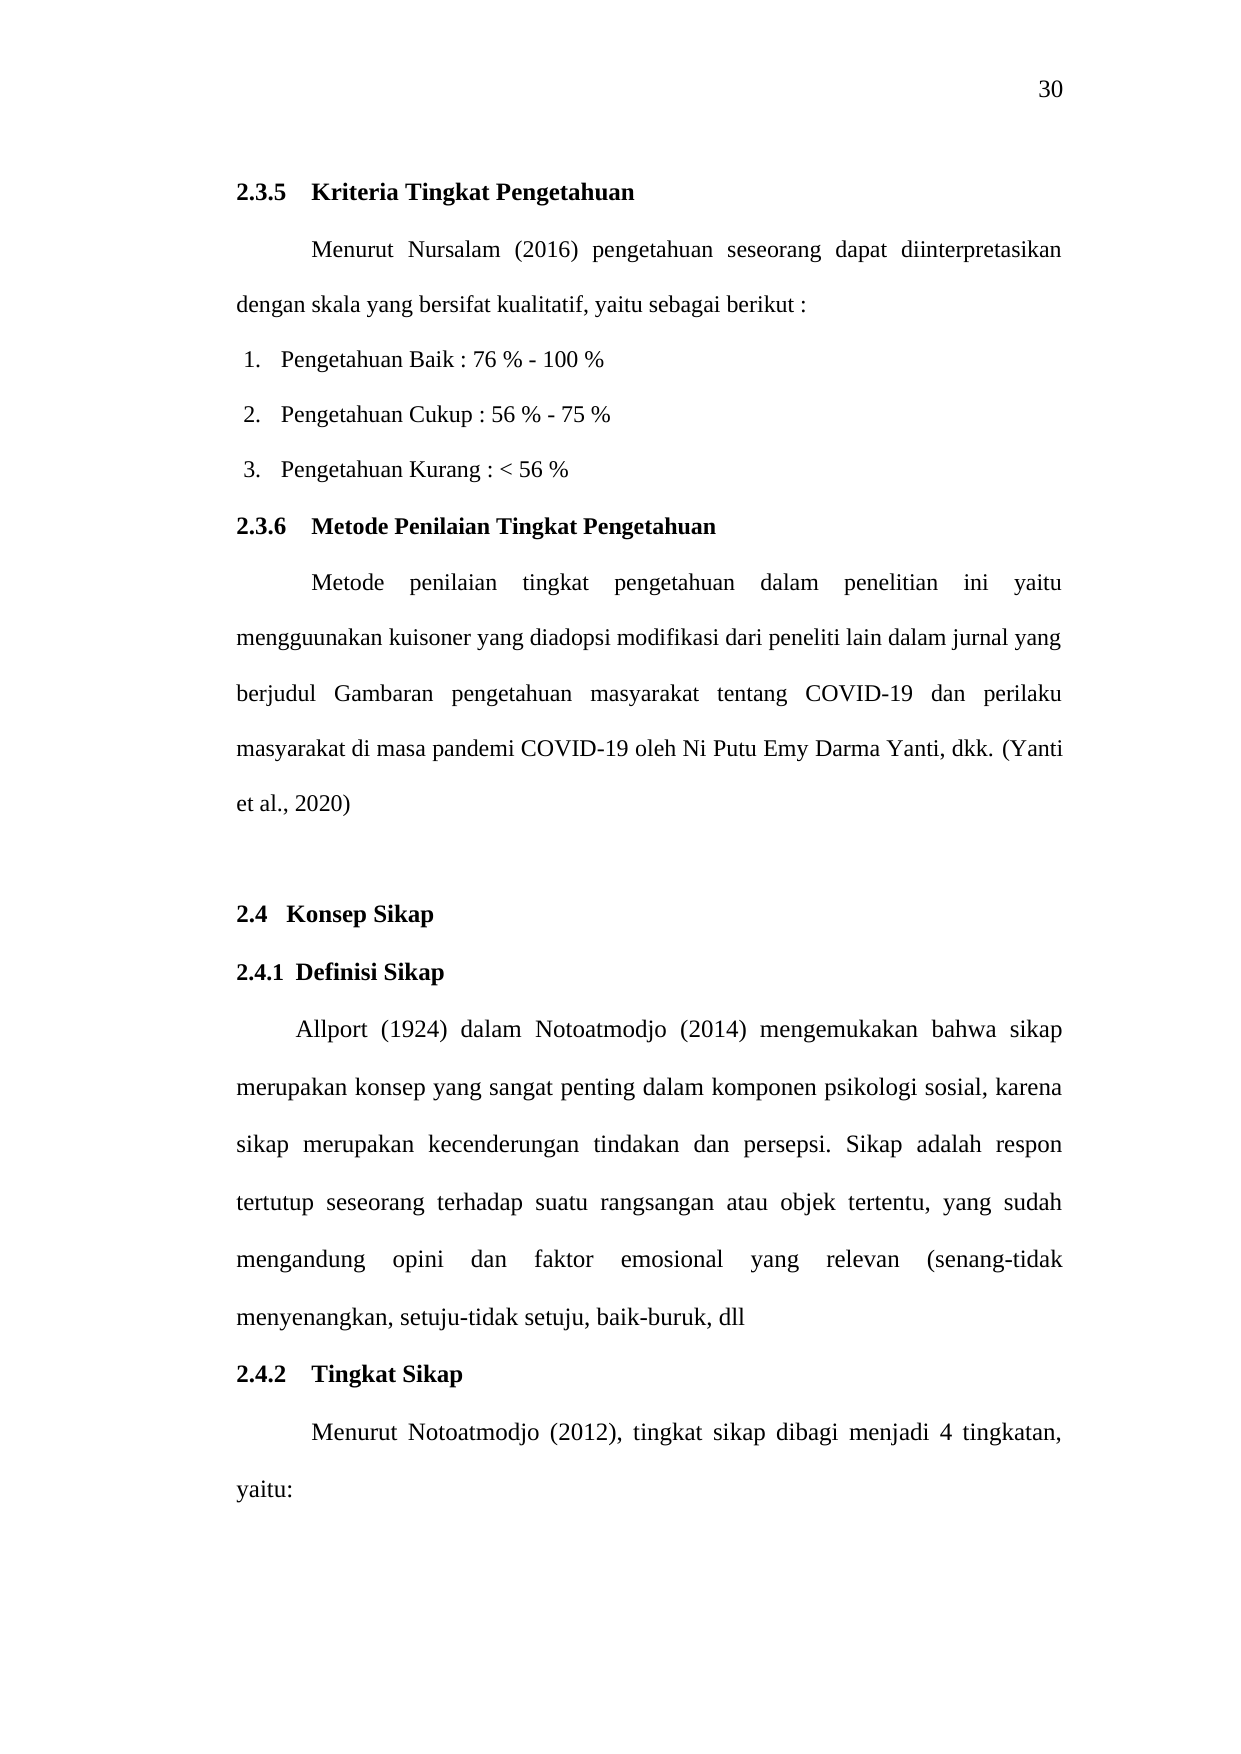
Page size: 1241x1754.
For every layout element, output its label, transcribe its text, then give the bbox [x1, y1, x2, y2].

text Menurut Notoatmodjo (2012), tingkat sikap dibagi menjadi 4 tingkatan, yaitu: [236, 1417, 1063, 1503]
list Metode Penilaian Tingkat Pengetahuan [236, 511, 1063, 539]
list Pengetahuan Cukup : 56 % - 75 % [243, 400, 1063, 428]
list Pengetahuan Kurang : < 56 % [243, 456, 1063, 483]
text Allport (1924) dalam Notoatmodjo (2014) mengemukakan bahwa sikap merupakan konsep yang sangat penting dalam komponen psikologi sosial, karena sikap merupakan kecenderungan tindakan dan persepsi. Sikap adalah respon tertutup seseorang terhadap suatu rangsangan atau objek tertentu, yang sudah mengandung opini dan faktor emosional yang relevan (senang-tidak menyenangkan, setuju-tidak setuju, baik-buruk, dll [236, 1014, 1063, 1331]
text Metode penilaian tingkat pengetahuan dalam penelitian ini yaitu mengguunakan kuisoner yang diadopsi modifikasi dari peneliti lain dalam jurnal yang berjudul Gambaran pengetahuan masyarakat tentang COVID-19 dan perilaku masyarakat di masa pandemi COVID-19 oleh Ni Putu Emy Darma Yanti, dkk. (Yanti et al., 2020) [236, 568, 1063, 817]
list Kriteria Tingkat Pengetahuan [236, 177, 1063, 206]
text Menurut Nursalam (2016) pengetahuan seseorang dapat diinterpretasikan dengan skala yang bersifat kualitatif, yaitu sebagai berikut : [236, 235, 1063, 317]
list Tingkat Sikap [236, 1359, 1063, 1388]
list Definisi Sikap [236, 957, 1063, 986]
list Pengetahuan Baik : 76 % - 100 % [243, 345, 1063, 373]
list Konsep Sikap [236, 899, 1063, 928]
